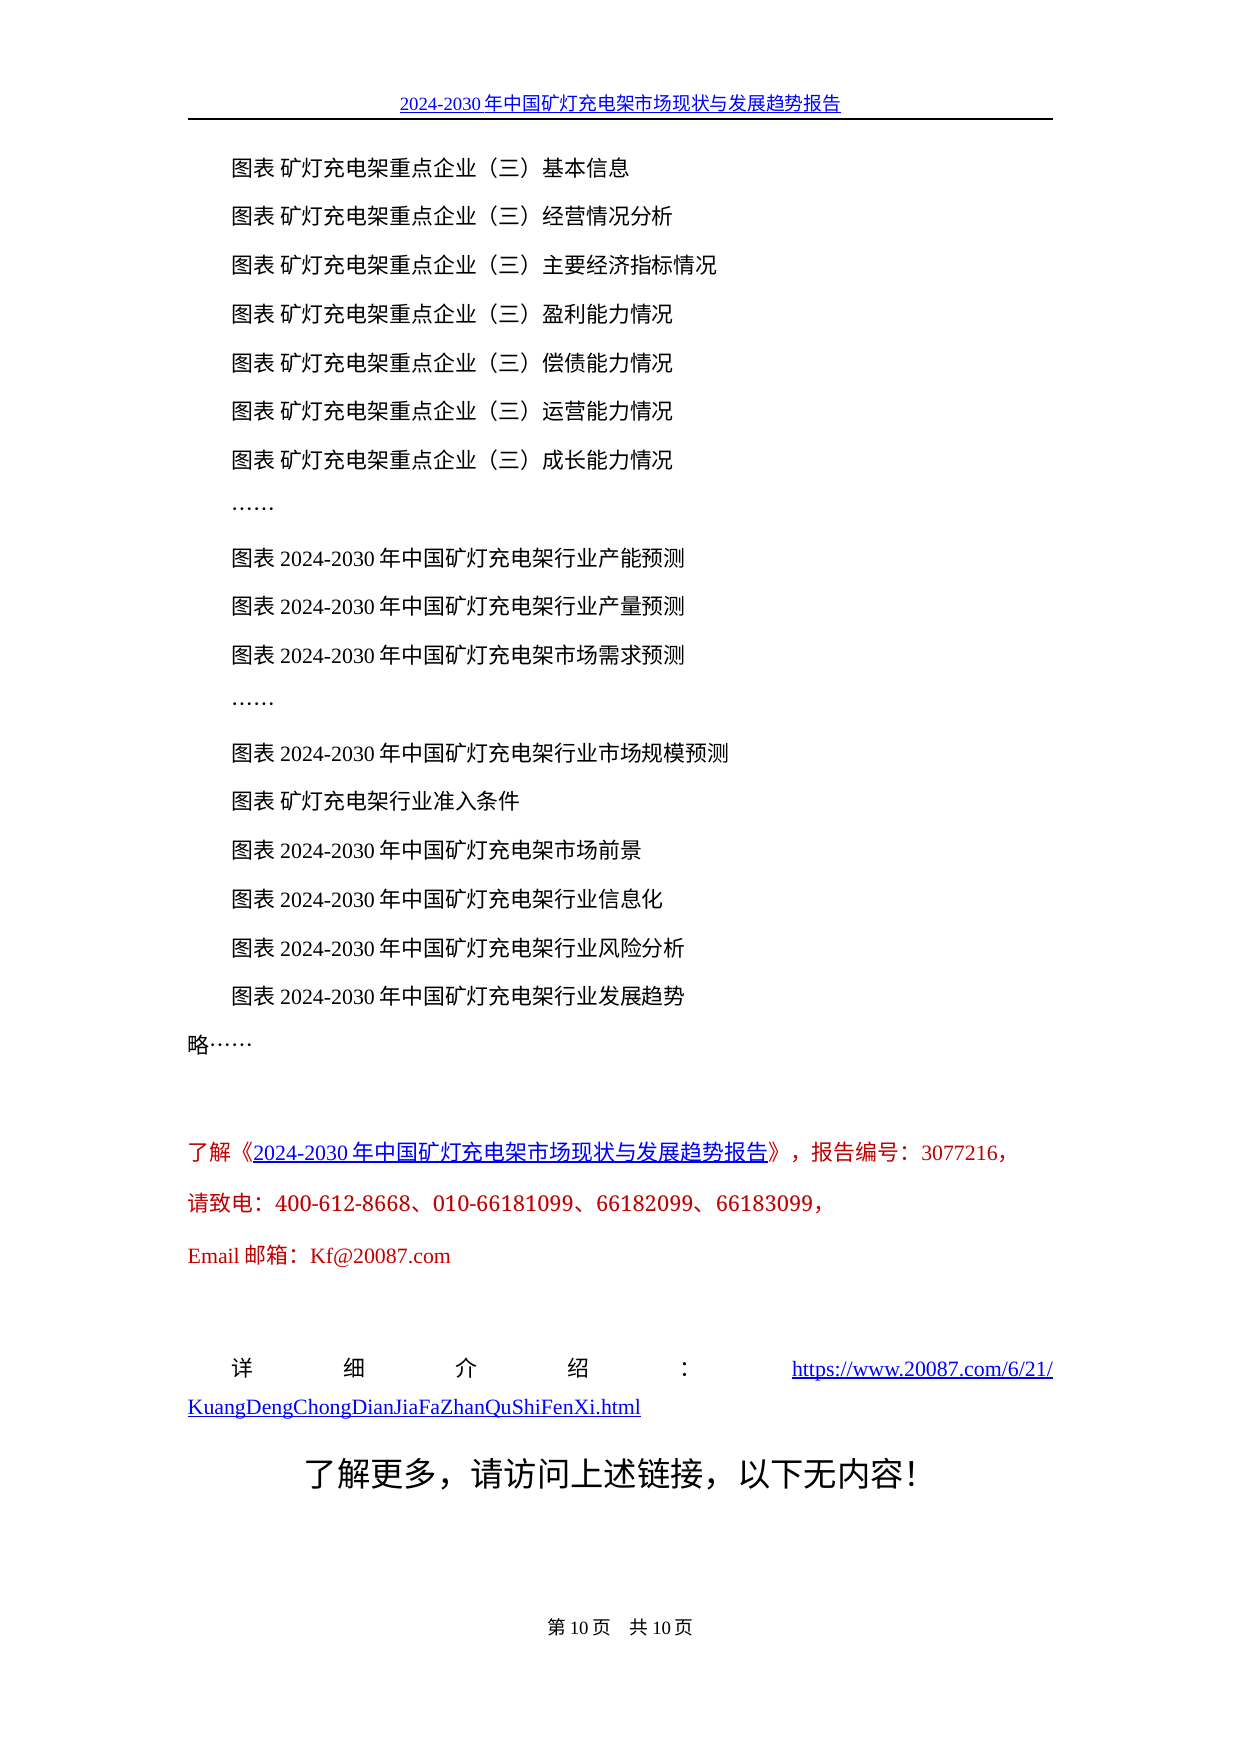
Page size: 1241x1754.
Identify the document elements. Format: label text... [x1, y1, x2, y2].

text 请致电：400-612-8668、010-66181099、66182099、66183099， [187, 1186, 1053, 1218]
title 了解更多，请访问上述链接，以下无内容！ [187, 1439, 1053, 1504]
text 了解《2024-2030年中国矿灯充电架市场现状与发展趋势报告》，报告编号：3077216， [187, 1134, 1053, 1167]
text Email邮箱：Kf@20087.com [187, 1237, 1053, 1270]
text 详细介绍：https://www.20087.com/6/21/KuangDengChongDianJiaFaZhanQuShiFenXi.html [187, 1350, 1053, 1423]
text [187, 150, 1053, 1060]
